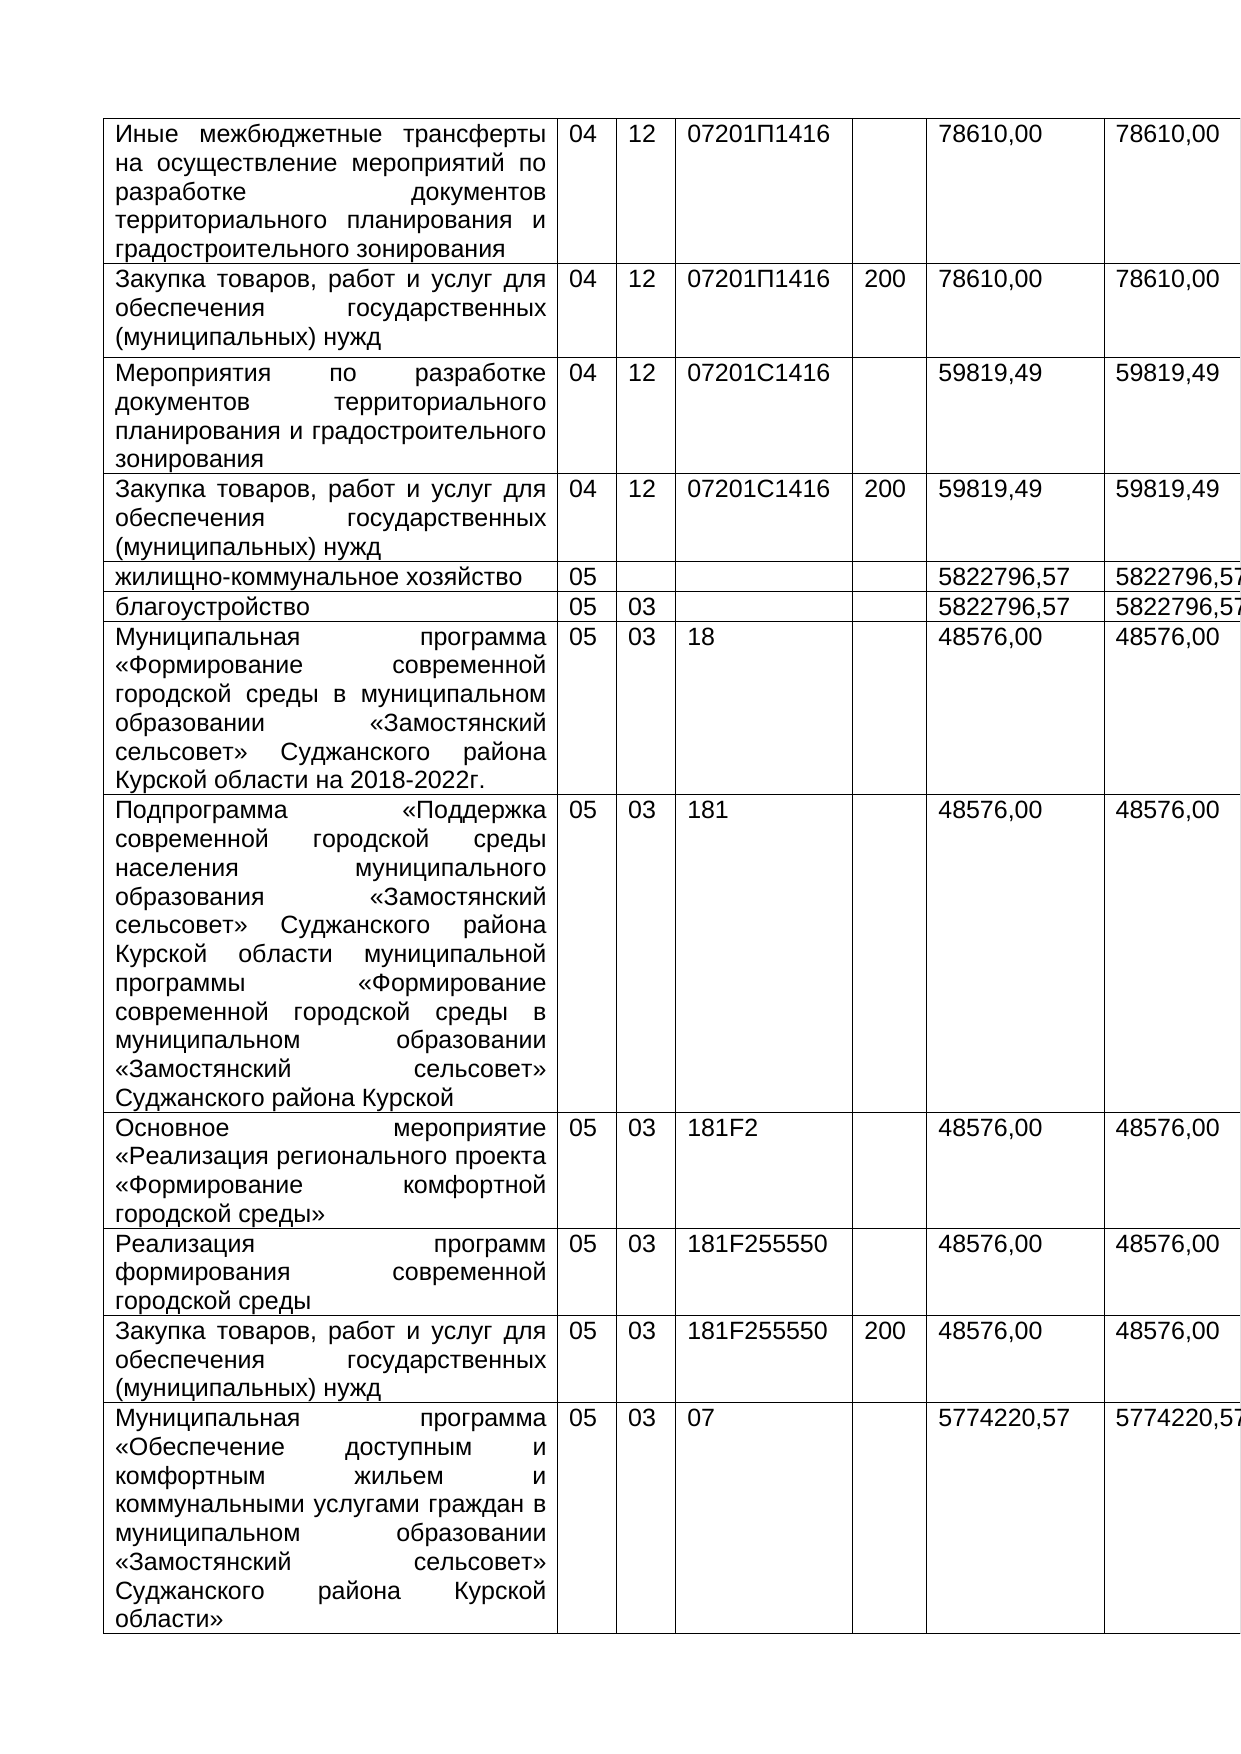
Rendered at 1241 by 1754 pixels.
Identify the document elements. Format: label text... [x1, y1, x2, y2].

table_cell 78610,00 [1105, 264, 1240, 357]
table_cell [853, 592, 926, 621]
table_cell 5822796,57 [927, 592, 1104, 621]
table_cell 5774220,57 [1105, 1403, 1240, 1633]
table_cell 05 [558, 1403, 616, 1633]
table_cell 181F2 [676, 1113, 852, 1228]
table_cell 07 [676, 1403, 852, 1633]
table_cell 48576,00 [1105, 622, 1240, 794]
table_cell 48576,00 [1105, 1229, 1240, 1315]
table_cell 03 [617, 592, 675, 621]
table_cell 48576,00 [1105, 1316, 1240, 1402]
table_cell 181F255550 [676, 1229, 852, 1315]
table_cell 200 [853, 474, 926, 561]
table_cell 78610,00 [927, 119, 1104, 263]
table_cell Закупка товаров, работ и услуг для обеспечения государственных (муниципальных) нужд [104, 474, 557, 561]
table_cell [853, 1229, 926, 1315]
table_cell Основное мероприятие «Реализация регионального проекта «Формирование комфортной городской среды» [104, 1113, 557, 1228]
table_cell [853, 795, 926, 1112]
table_cell 07201С1416 [676, 474, 852, 561]
table_cell 18 [676, 622, 852, 794]
table_cell [617, 562, 675, 591]
table_cell [853, 1113, 926, 1228]
table_cell 48576,00 [1105, 1113, 1240, 1228]
table_cell [853, 1403, 926, 1633]
table_cell 78610,00 [927, 264, 1104, 357]
table_cell 04 [558, 119, 616, 263]
table_cell [676, 592, 852, 621]
table_cell 05 [558, 795, 616, 1112]
table_cell 5822796,57 [1105, 592, 1240, 621]
table_cell 03 [617, 1113, 675, 1228]
table_cell 05 [558, 622, 616, 794]
table_cell 05 [558, 562, 616, 591]
table_cell 59819,49 [1105, 474, 1240, 561]
table_cell [853, 358, 926, 473]
table_cell 48576,00 [927, 795, 1104, 1112]
table_cell 03 [617, 1316, 675, 1402]
table_cell 181F255550 [676, 1316, 852, 1402]
table_cell 12 [617, 474, 675, 561]
table_cell 03 [617, 622, 675, 794]
table_cell Муниципальная программа «Формирование современной городской среды в муниципальном образовании «Замостянский сельсовет» Суджанского района Курской области на 2018-2022г. [104, 622, 557, 794]
table_cell [676, 562, 852, 591]
table_cell 48576,00 [927, 1113, 1104, 1228]
table_cell 07201П1416 [676, 264, 852, 357]
table_cell Реализация программ формирования современной городской среды [104, 1229, 557, 1315]
table_cell [853, 119, 926, 263]
table_cell жилищно-коммунальное хозяйство [104, 562, 557, 591]
table_cell 03 [617, 1403, 675, 1633]
table_cell [853, 562, 926, 591]
table_cell 12 [617, 119, 675, 263]
table_cell Закупка товаров, работ и услуг для обеспечения государственных (муниципальных) нужд [104, 1316, 557, 1402]
table_cell [853, 622, 926, 794]
table_cell 12 [617, 264, 675, 357]
table_cell 05 [558, 592, 616, 621]
table_cell 07201С1416 [676, 358, 852, 473]
table_cell 5822796,57 [927, 562, 1104, 591]
table_cell 200 [853, 264, 926, 357]
table_cell 59819,49 [1105, 358, 1240, 473]
table_cell 48576,00 [927, 1229, 1104, 1315]
table_cell 5774220,57 [927, 1403, 1104, 1633]
table_cell Иные межбюджетные трансферты на осуществление мероприятий по разработке документов территориального планирования и градостроительного зонирования [104, 119, 557, 263]
table_cell 07201П1416 [676, 119, 852, 263]
table_cell 03 [617, 1229, 675, 1315]
table_cell благоустройство [104, 592, 557, 621]
table_cell 03 [617, 795, 675, 1112]
table_cell Подпрограмма «Поддержка современной городской среды населения муниципального образования «Замостянский сельсовет» Суджанского района Курской области муниципальной программы «Формирование современной городской среды в муниципальном образовании «Замостянский сельсовет» Суджанского района Курской [104, 795, 557, 1112]
table_cell 04 [558, 358, 616, 473]
table_cell Мероприятия по разработке документов территориального планирования и градостроительного зонирования [104, 358, 557, 473]
table_cell 48576,00 [1105, 795, 1240, 1112]
table_cell 200 [853, 1316, 926, 1402]
table_cell 59819,49 [927, 474, 1104, 561]
table_cell 05 [558, 1113, 616, 1228]
table_cell 59819,49 [927, 358, 1104, 473]
table_cell 05 [558, 1316, 616, 1402]
table_cell 78610,00 [1105, 119, 1240, 263]
table_cell Закупка товаров, работ и услуг для обеспечения государственных (муниципальных) нужд [104, 264, 557, 357]
table_cell 181 [676, 795, 852, 1112]
table_cell 04 [558, 474, 616, 561]
table_cell 48576,00 [927, 622, 1104, 794]
table_cell 5822796,57 [1105, 562, 1240, 591]
table_cell 05 [558, 1229, 616, 1315]
table_cell Муниципальная программа «Обеспечение доступным и комфортным жильем и коммунальными услугами граждан в муниципальном образовании «Замостянский сельсовет» Суджанского района Курской области» [104, 1403, 557, 1633]
table_cell 48576,00 [927, 1316, 1104, 1402]
table_cell 04 [558, 264, 616, 357]
table_cell 12 [617, 358, 675, 473]
